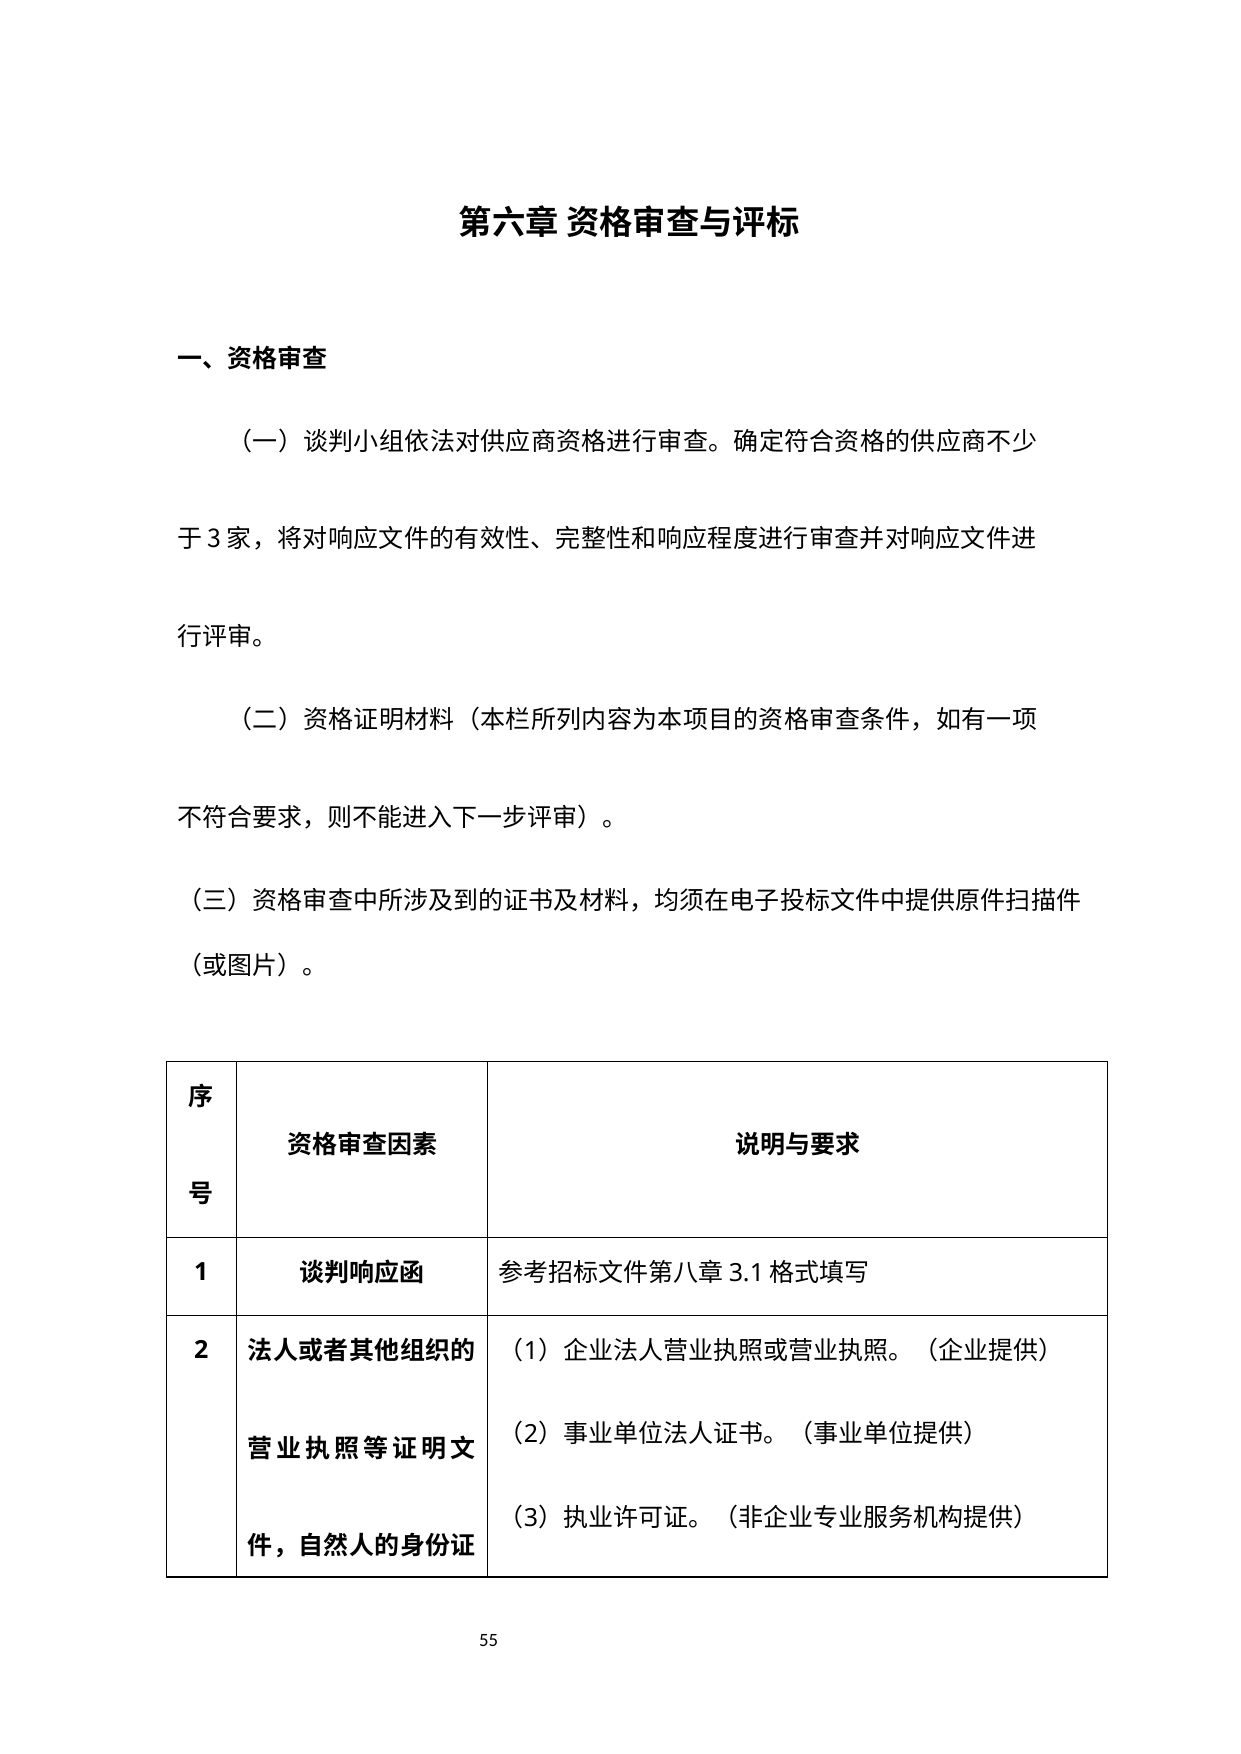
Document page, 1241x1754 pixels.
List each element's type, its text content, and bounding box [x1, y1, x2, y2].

table_header 说明与要求 [488, 1062, 1107, 1237]
table_cell 谈判响应函 [237, 1238, 487, 1315]
table_header 序号 [167, 1062, 236, 1237]
table_cell 参考招标文件第八章3.1格式填写 [488, 1238, 1107, 1315]
text 第六章 资格审查与评标 [177, 187, 1081, 252]
table_cell （1）企业法人营业执照或营业执照。（企业提供） （2）事业单位法人证书。（事业单位提供） （3）执业许可证。（非企业专业服务机构提供） （4）个体工商户营业执照。（个体工商户提供） （5）自然人身份证明。（自然人提供） （6）民办非企业单位登记证书。（民办非企业单位提供） [488, 1316, 1107, 1576]
table_cell 1 [167, 1238, 236, 1315]
table_header 资格审查因素 [237, 1062, 487, 1237]
text （三）资格审查中所涉及到的证书及材料，均须在电子投标文件中提供原件扫描件（或图片）。 [177, 866, 1081, 996]
table_cell 法人或者其他组织的营业执照等证明文件，自然人的身份证明 [237, 1316, 487, 1576]
text （一）谈判小组依法对供应商资格进行审查。确定符合资格的供应商不少于3家，将对响应文件的有效性、完整性和响应程度进行审查并对响应文件进行评审。 [177, 407, 1037, 667]
table_cell 2 [167, 1316, 236, 1576]
text 一、资格审查 [177, 324, 1081, 389]
text （二）资格证明材料（本栏所列内容为本项目的资格审查条件，如有一项不符合要求，则不能进入下一步评审）。 [177, 685, 1037, 848]
